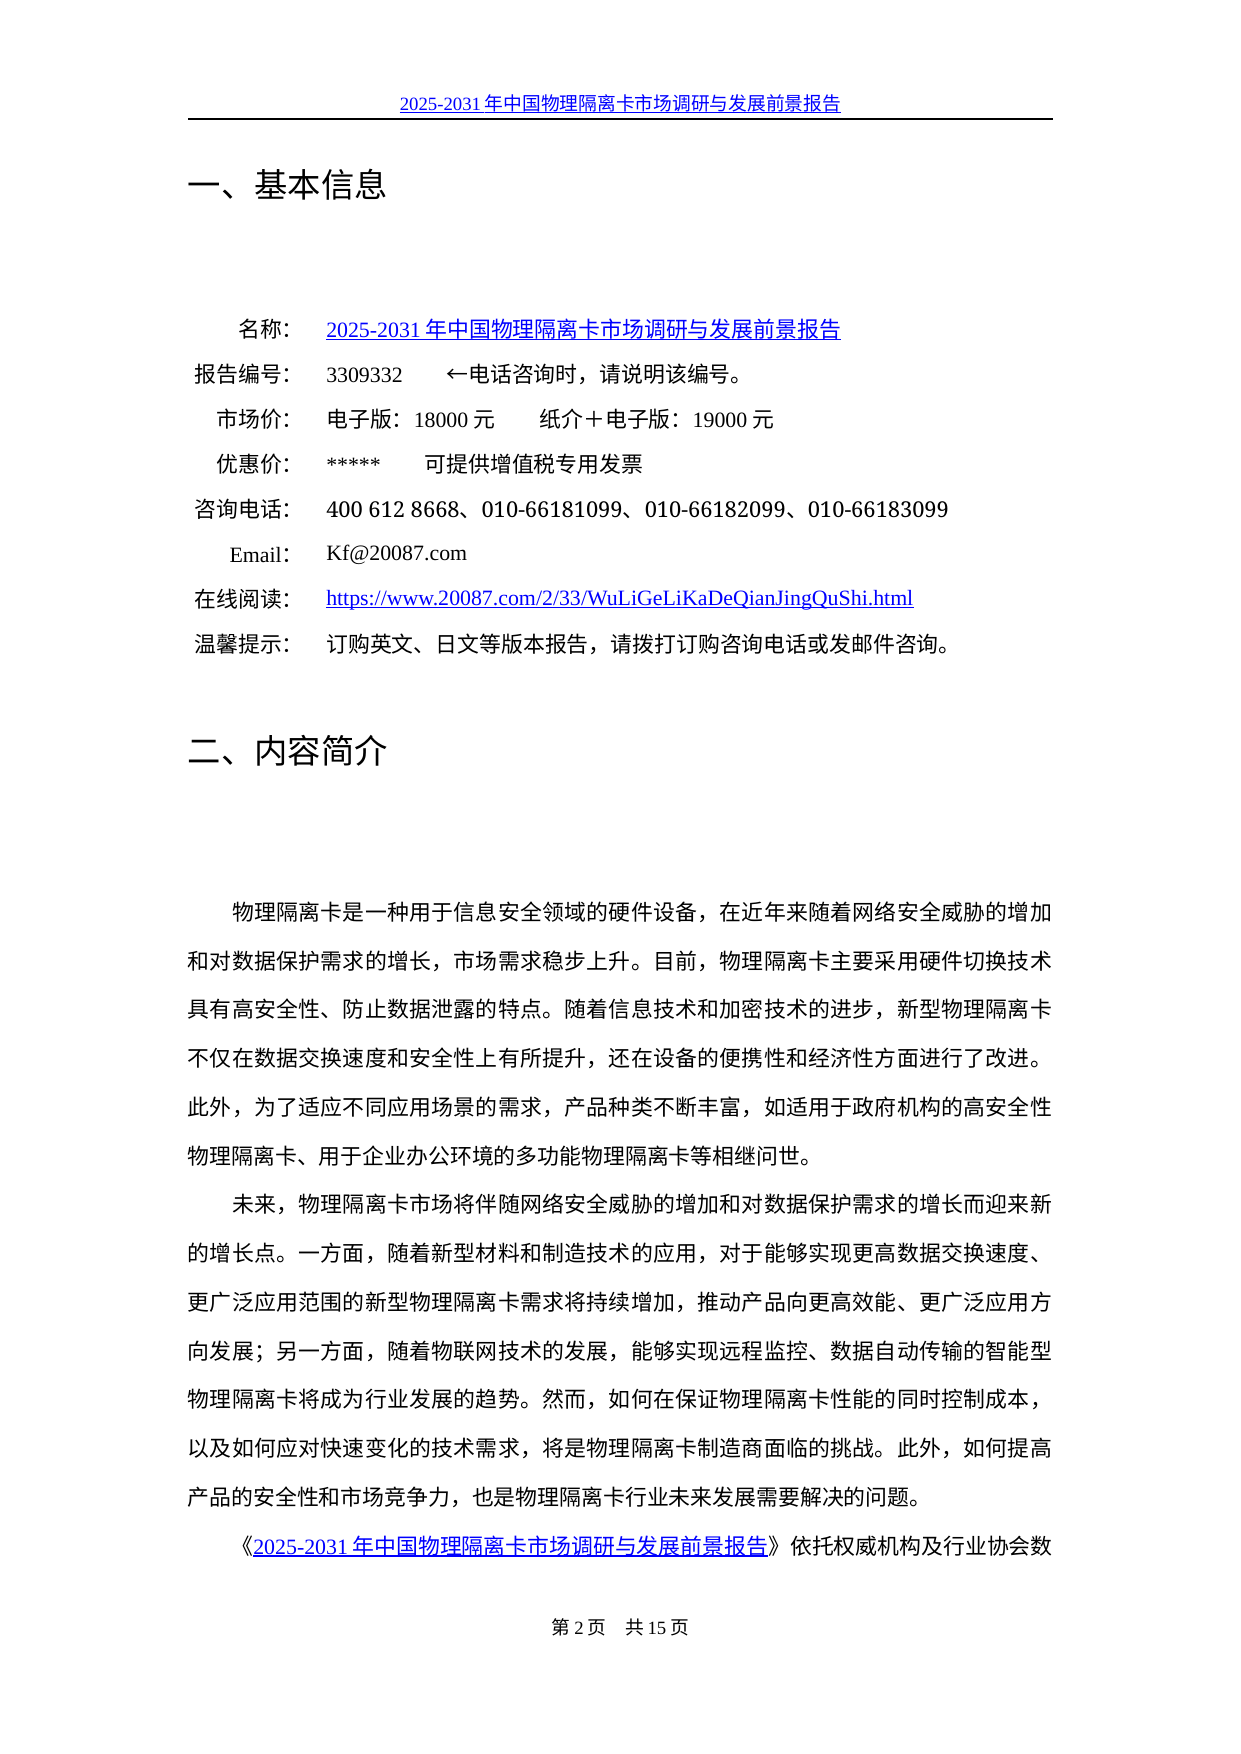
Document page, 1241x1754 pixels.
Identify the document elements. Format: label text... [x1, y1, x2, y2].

table_cell ***** 可提供增值税专用发票 [315, 447, 1073, 492]
table_cell [315, 582, 1073, 627]
title 一、基本信息 [187, 150, 1053, 215]
table_cell 报告编号： [167, 357, 315, 402]
title 二、内容简介 [187, 717, 1053, 782]
table_cell Email： [167, 537, 315, 582]
table_cell Kf@20087.com [315, 537, 1073, 582]
table_cell 在线阅读： [167, 582, 315, 627]
table_cell 市场价： [167, 402, 315, 447]
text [187, 894, 1053, 1561]
table_cell 温馨提示： [167, 627, 315, 672]
table_header 2025-2031年中国物理隔离卡市场调研与发展前景报告 [315, 312, 1073, 357]
table_cell 咨询电话： [167, 492, 315, 537]
table_cell 优惠价： [167, 447, 315, 492]
table_cell 400 612 8668、010-66181099、010-66182099、010-66183099 [315, 492, 1073, 537]
table_cell 订购英文、日文等版本报告，请拨打订购咨询电话或发邮件咨询。 [315, 627, 1073, 672]
table_cell 电子版：18000 元 纸介＋电子版：19000 元 [315, 402, 1073, 447]
table_cell 3309332 ←电话咨询时，请说明该编号。 [315, 357, 1073, 402]
table_header 名称： [167, 312, 315, 357]
